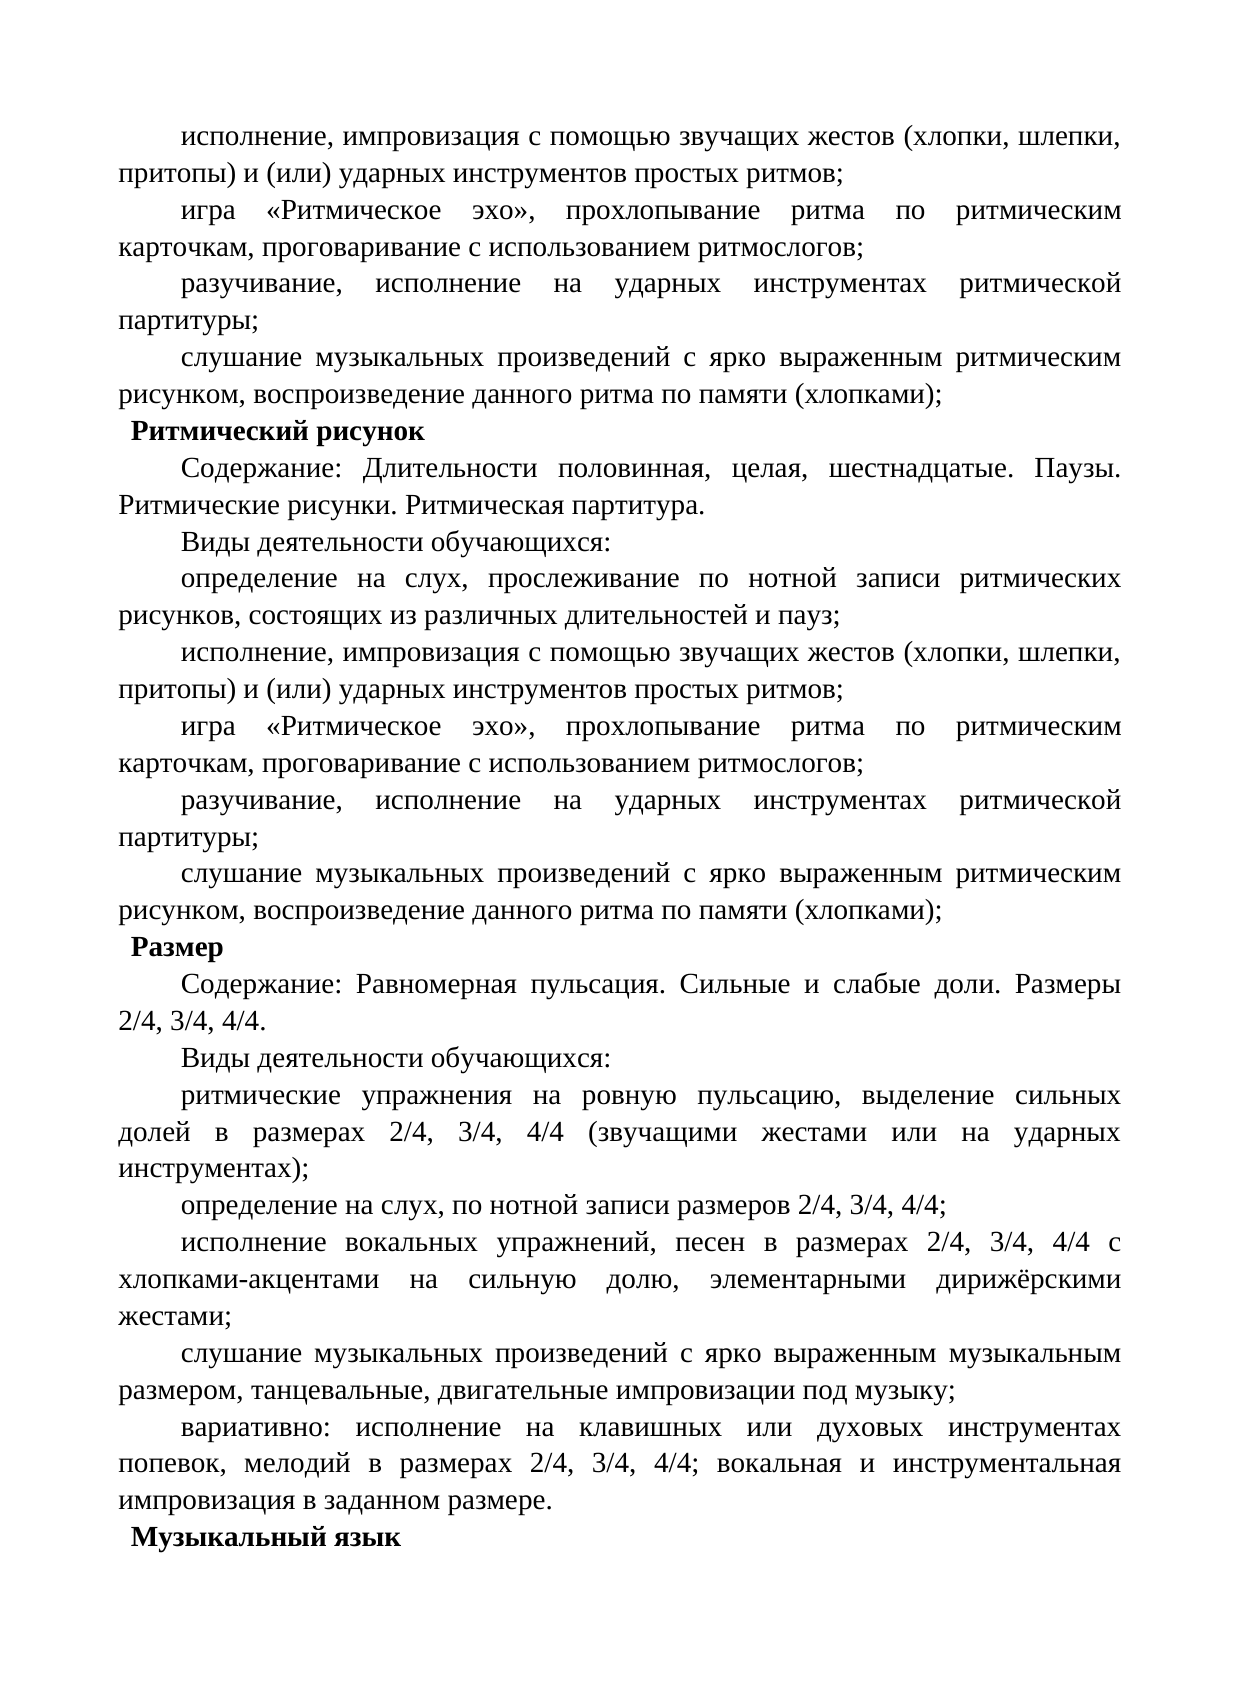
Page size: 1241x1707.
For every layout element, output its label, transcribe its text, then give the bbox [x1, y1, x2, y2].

text Содержание: Длительности половинная, целая, шестнадцатые. Паузы. Ритмические рисунки. Ритмическая партитура. [118, 450, 1122, 520]
text исполнение, импровизация с помощью звучащих жестов (хлопки, шлепки, притопы) и (или) ударных инструментов простых ритмов; [118, 118, 1122, 188]
text слушание музыкальных произведений с ярко выраженным музыкальным размером, танцевальные, двигательные импровизации под музыку; [118, 1335, 1122, 1405]
text ритмические упражнения на ровную пульсацию, выделение сильных долей в размерах 2/4, 3/4, 4/4 (звучащими жестами или на ударных инструментах); [118, 1077, 1122, 1184]
text разучивание, исполнение на ударных инструментах ритмической партитуры; [118, 266, 1122, 336]
text слушание музыкальных произведений с ярко выраженным ритмическим рисунком, воспроизведение данного ритма по памяти (хлопками); [118, 856, 1122, 926]
text Музыкальный язык [131, 1519, 1122, 1553]
text игра «Ритмическое эхо», прохлопывание ритма по ритмическим карточкам, проговаривание с использованием ритмослогов; [118, 708, 1122, 778]
text исполнение, импровизация с помощью звучащих жестов (хлопки, шлепки, притопы) и (или) ударных инструментов простых ритмов; [118, 634, 1122, 705]
text определение на слух, по нотной записи размеров 2/4, 3/4, 4/4; [118, 1187, 1122, 1221]
text слушание музыкальных произведений с ярко выраженным ритмическим рисунком, воспроизведение данного ритма по памяти (хлопками); [118, 339, 1122, 410]
text исполнение вокальных упражнений, песен в размерах 2/4, 3/4, 4/4 с хлопками-акцентами на сильную долю, элементарными дирижёрскими жестами; [118, 1224, 1122, 1332]
text Содержание: Равномерная пульсация. Сильные и слабые доли. Размеры 2/4, 3/4, 4/4. [118, 966, 1122, 1037]
text разучивание, исполнение на ударных инструментах ритмической партитуры; [118, 782, 1122, 852]
text Размер [131, 929, 1122, 963]
text Ритмический рисунок [131, 413, 1122, 447]
text Виды деятельности обучающихся: [118, 524, 1122, 557]
text вариативно: исполнение на клавишных или духовых инструментах попевок, мелодий в размерах 2/4, 3/4, 4/4; вокальная и инструментальная импровизация в заданном размере. [118, 1409, 1122, 1516]
text определение на слух, прослеживание по нотной записи ритмических рисунков, состоящих из различных длительностей и пауз; [118, 561, 1122, 631]
text Виды деятельности обучающихся: [118, 1040, 1122, 1073]
text игра «Ритмическое эхо», прохлопывание ритма по ритмическим карточкам, проговаривание с использованием ритмослогов; [118, 192, 1122, 262]
